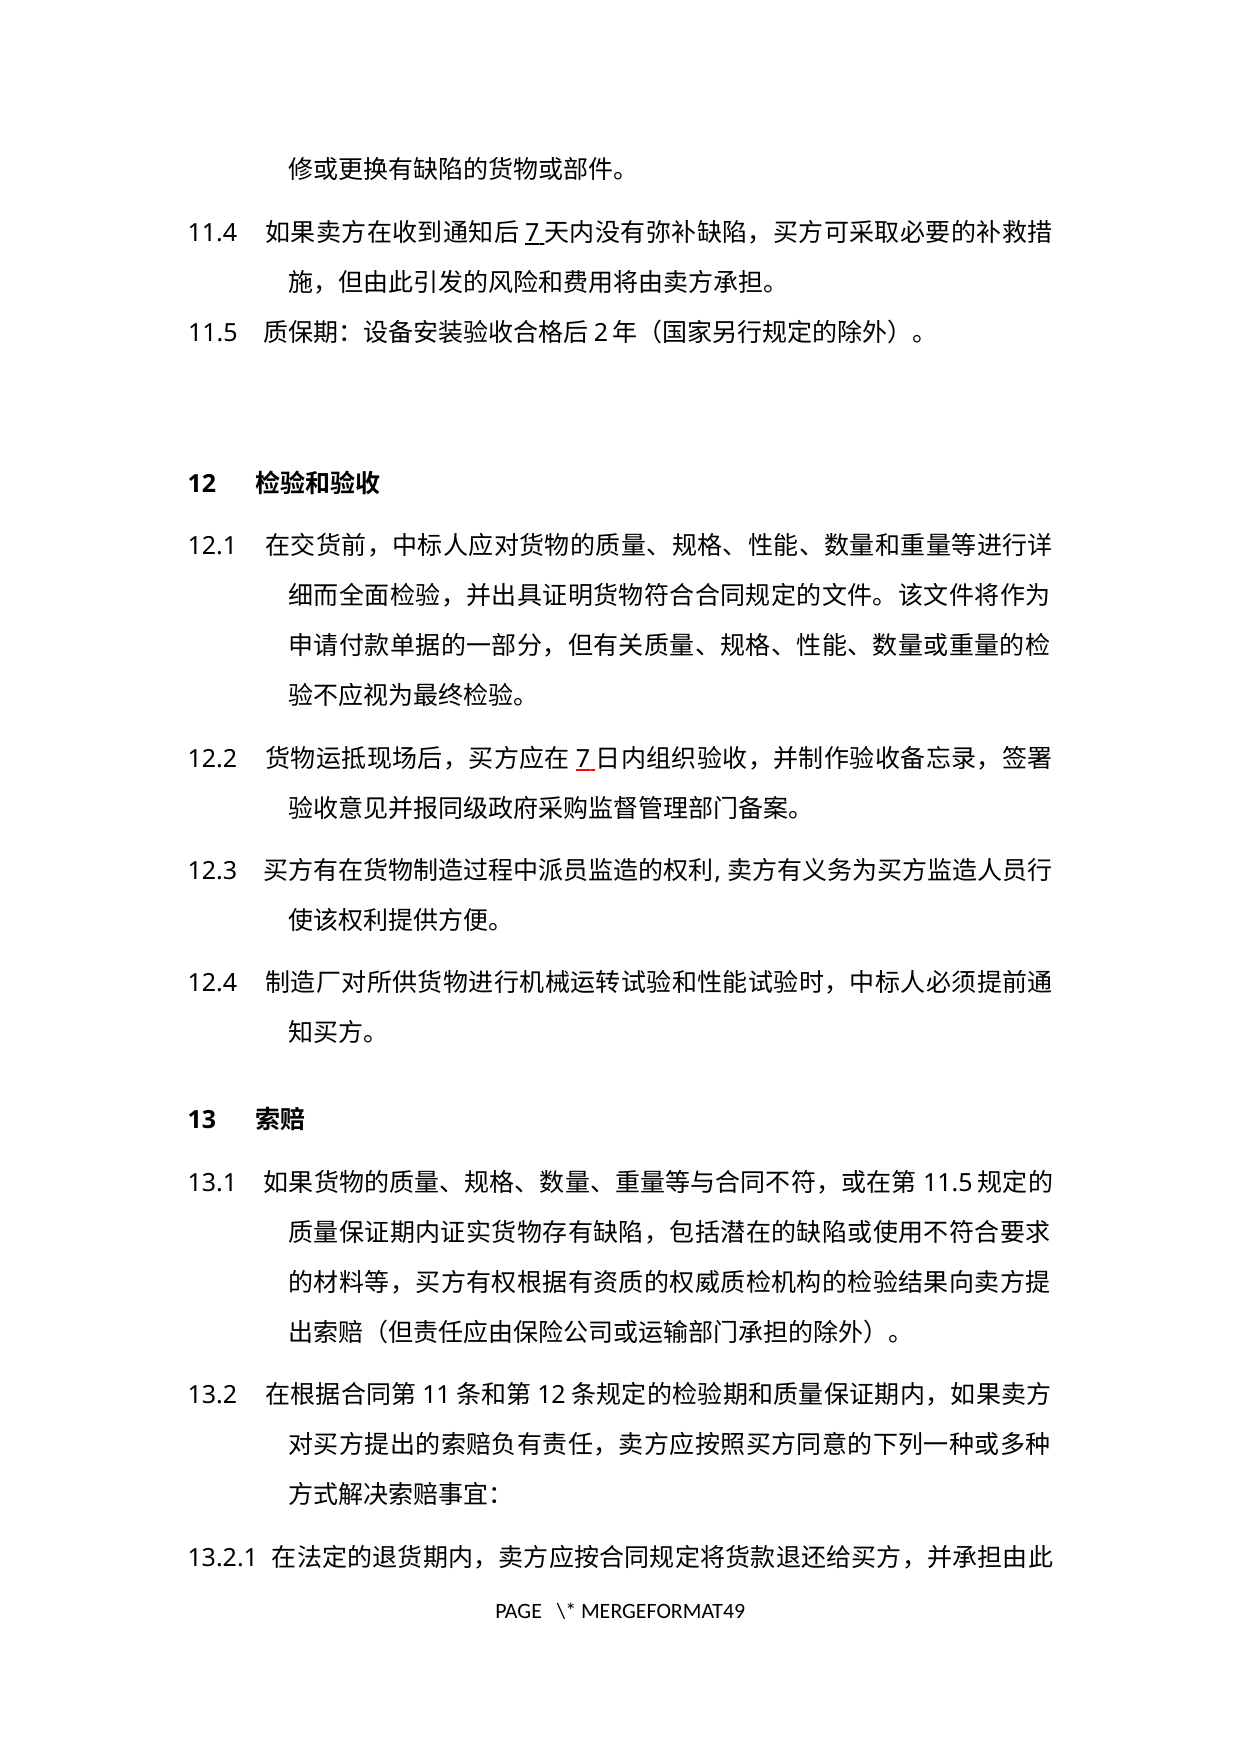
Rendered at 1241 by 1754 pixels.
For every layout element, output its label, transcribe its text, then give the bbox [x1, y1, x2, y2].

text 13.1 如果货物的质量、规格、数量、重量等与合同不符，或在第11.5规定的质量保证期内证实货物存有缺陷，包括潜在的缺陷或使用不符合要求的材料等，买方有权根据有资质的权威质检机构的检验结果向卖方提出索赔（但责任应由保险公司或运输部门承担的除外）。 [187, 1162, 1053, 1349]
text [187, 1537, 1053, 1573]
text 13.2 在根据合同第11条和第12条规定的检验期和质量保证期内，如果卖方对买方提出的索赔负有责任，卖方应按照买方同意的下列一种或多种方式解决索赔事宜： [187, 1375, 1053, 1511]
text 12.4 制造厂对所供货物进行机械运转试验和性能试验时，中标人必须提前通知买方。 [187, 963, 1053, 1049]
text 11.4 如果卖方在收到通知后7天内没有弥补缺陷，买方可采取必要的补救措施，但由此引发的风险和费用将由卖方承担。 [187, 212, 1053, 298]
text 11.5 质保期：设备安装验收合格后2年（国家另行规定的除外）。 [188, 312, 1053, 348]
text 12 检验和验收 [187, 463, 1053, 499]
text 12.1 在交货前，中标人应对货物的质量、规格、性能、数量和重量等进行详细而全面检验，并出具证明货物符合合同规定的文件。该文件将作为申请付款单据的一部分，但有关质量、规格、性能、数量或重量的检验不应视为最终检验。 [187, 526, 1053, 712]
text 13 索赔 [187, 1100, 1053, 1136]
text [187, 150, 1053, 186]
text 12.3 买方有在货物制造过程中派员监造的权利, 卖方有义务为买方监造人员行使该权利提供方便。 [187, 850, 1053, 937]
text 12.2 货物运抵现场后，买方应在7日内组织验收，并制作验收备忘录，签署验收意见并报同级政府采购监督管理部门备案。 [187, 738, 1053, 824]
